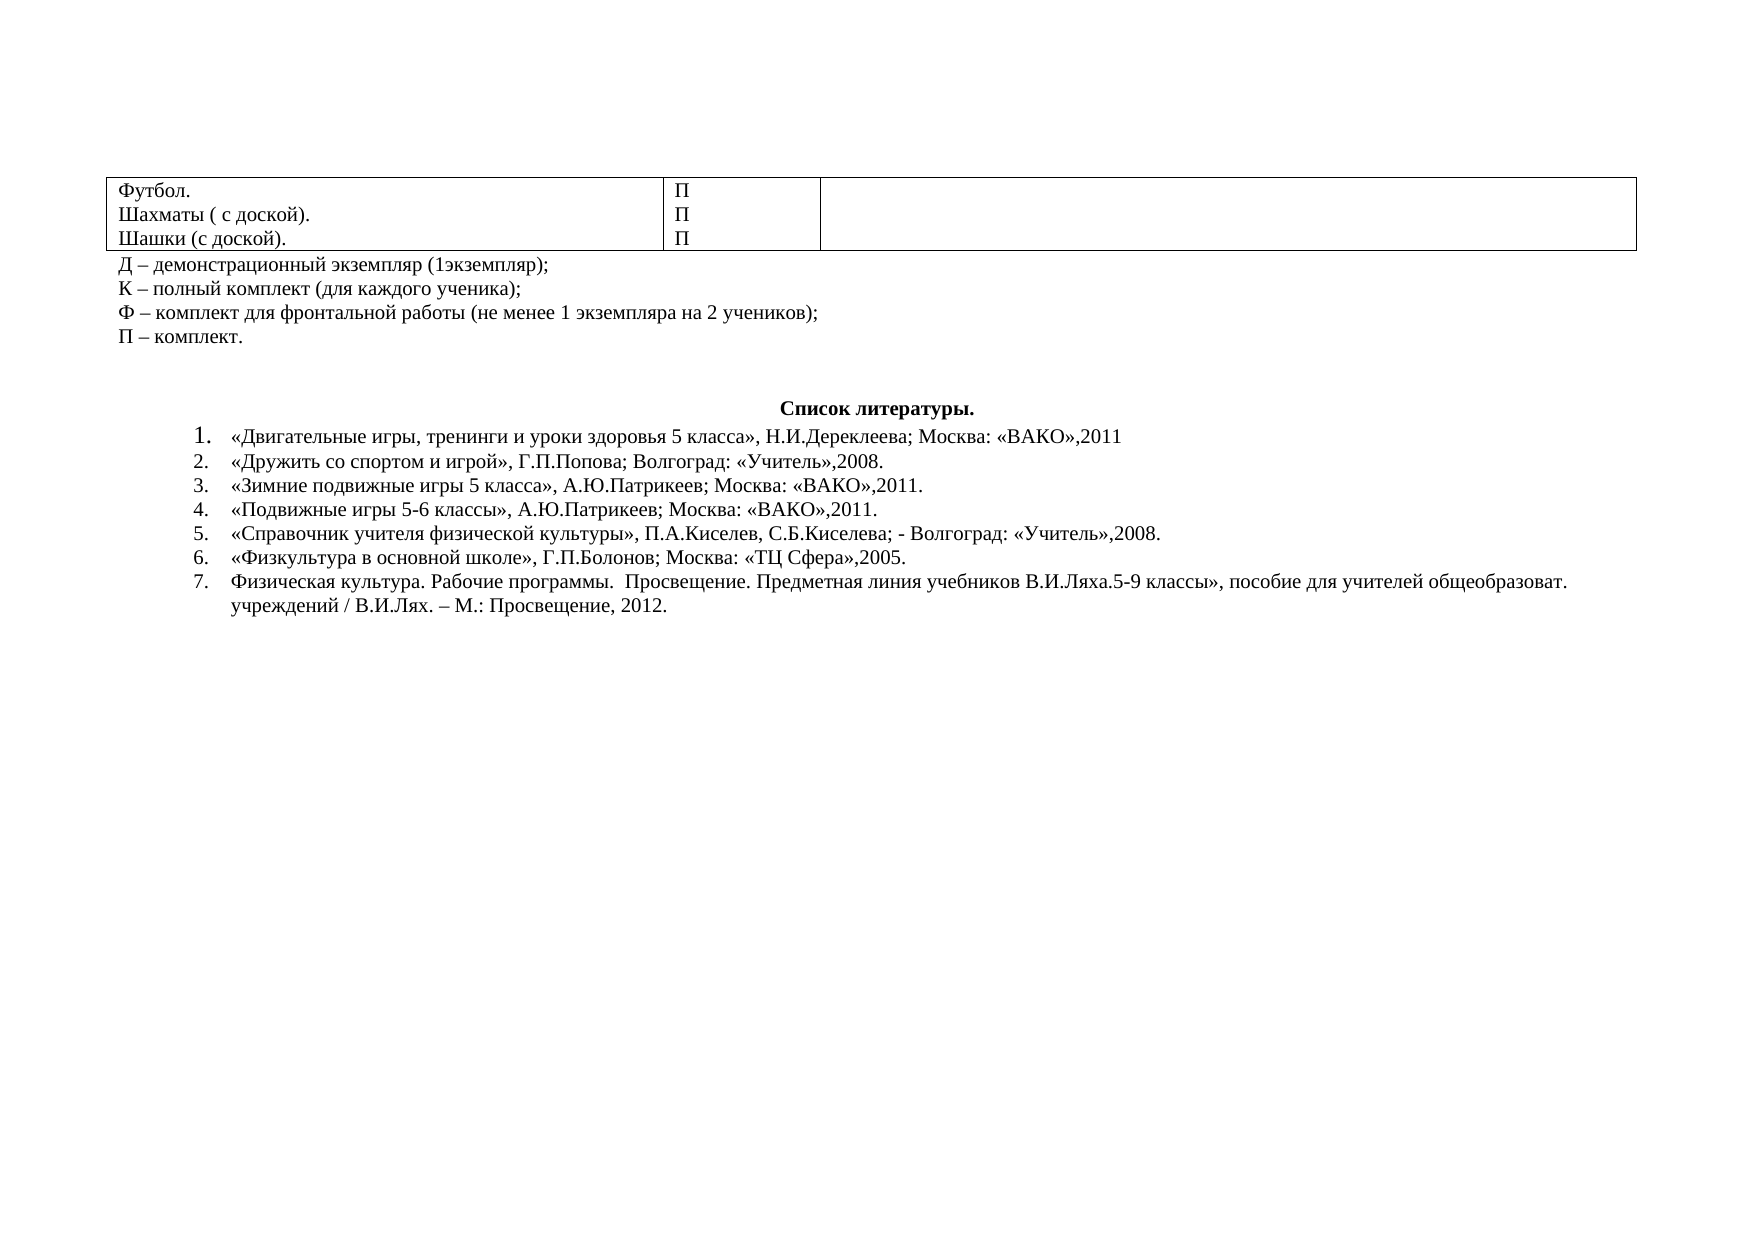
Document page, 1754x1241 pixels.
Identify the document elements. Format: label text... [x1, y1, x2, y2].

list «Дружить со спортом и игрой», Г.П.Попова; Волгоград: «Учитель»,2008. [193, 449, 1636, 473]
list «Справочник учителя физической культуры», П.А.Киселев, С.Б.Киселева; - Волгоград: «Учитель»,2008. [193, 521, 1636, 545]
list «Физкультура в основной школе», Г.П.Болонов; Москва: «ТЦ Сфера»,2005. [193, 545, 1636, 569]
list «Зимние подвижные игры 5 класса», А.Ю.Патрикеев; Москва: «ВАКО»,2011. [193, 473, 1636, 497]
table_cell Футбол. Шахматы ( с доской). Шашки (с доской). [107, 178, 663, 250]
text Список литературы. [118, 396, 1636, 420]
list «Двигательные игры, тренинги и уроки здоровья 5 класса», Н.И.Дереклеева; Москва: «ВАКО»,2011 [193, 420, 1636, 449]
table_cell [821, 178, 1636, 250]
list Физическая культура. Рабочие программы. Просвещение. Предметная линия учебников В.И.Ляха.5-9 классы», пособие для учителей общеобразоват. учреждений / В.И.Лях. – М.: Просвещение, 2012. [193, 569, 1636, 617]
list «Подвижные игры 5-6 классы», А.Ю.Патрикеев; Москва: «ВАКО»,2011. [193, 497, 1636, 521]
text Д – демонстрационный экземпляр (1экземпляр); К – полный комплект (для каждого ученика); Ф – комплект для фронтальной работы (не менее 1 экземпляра на 2 учеников); П – комплект. [118, 251, 1636, 348]
table_cell П П П [664, 178, 820, 250]
